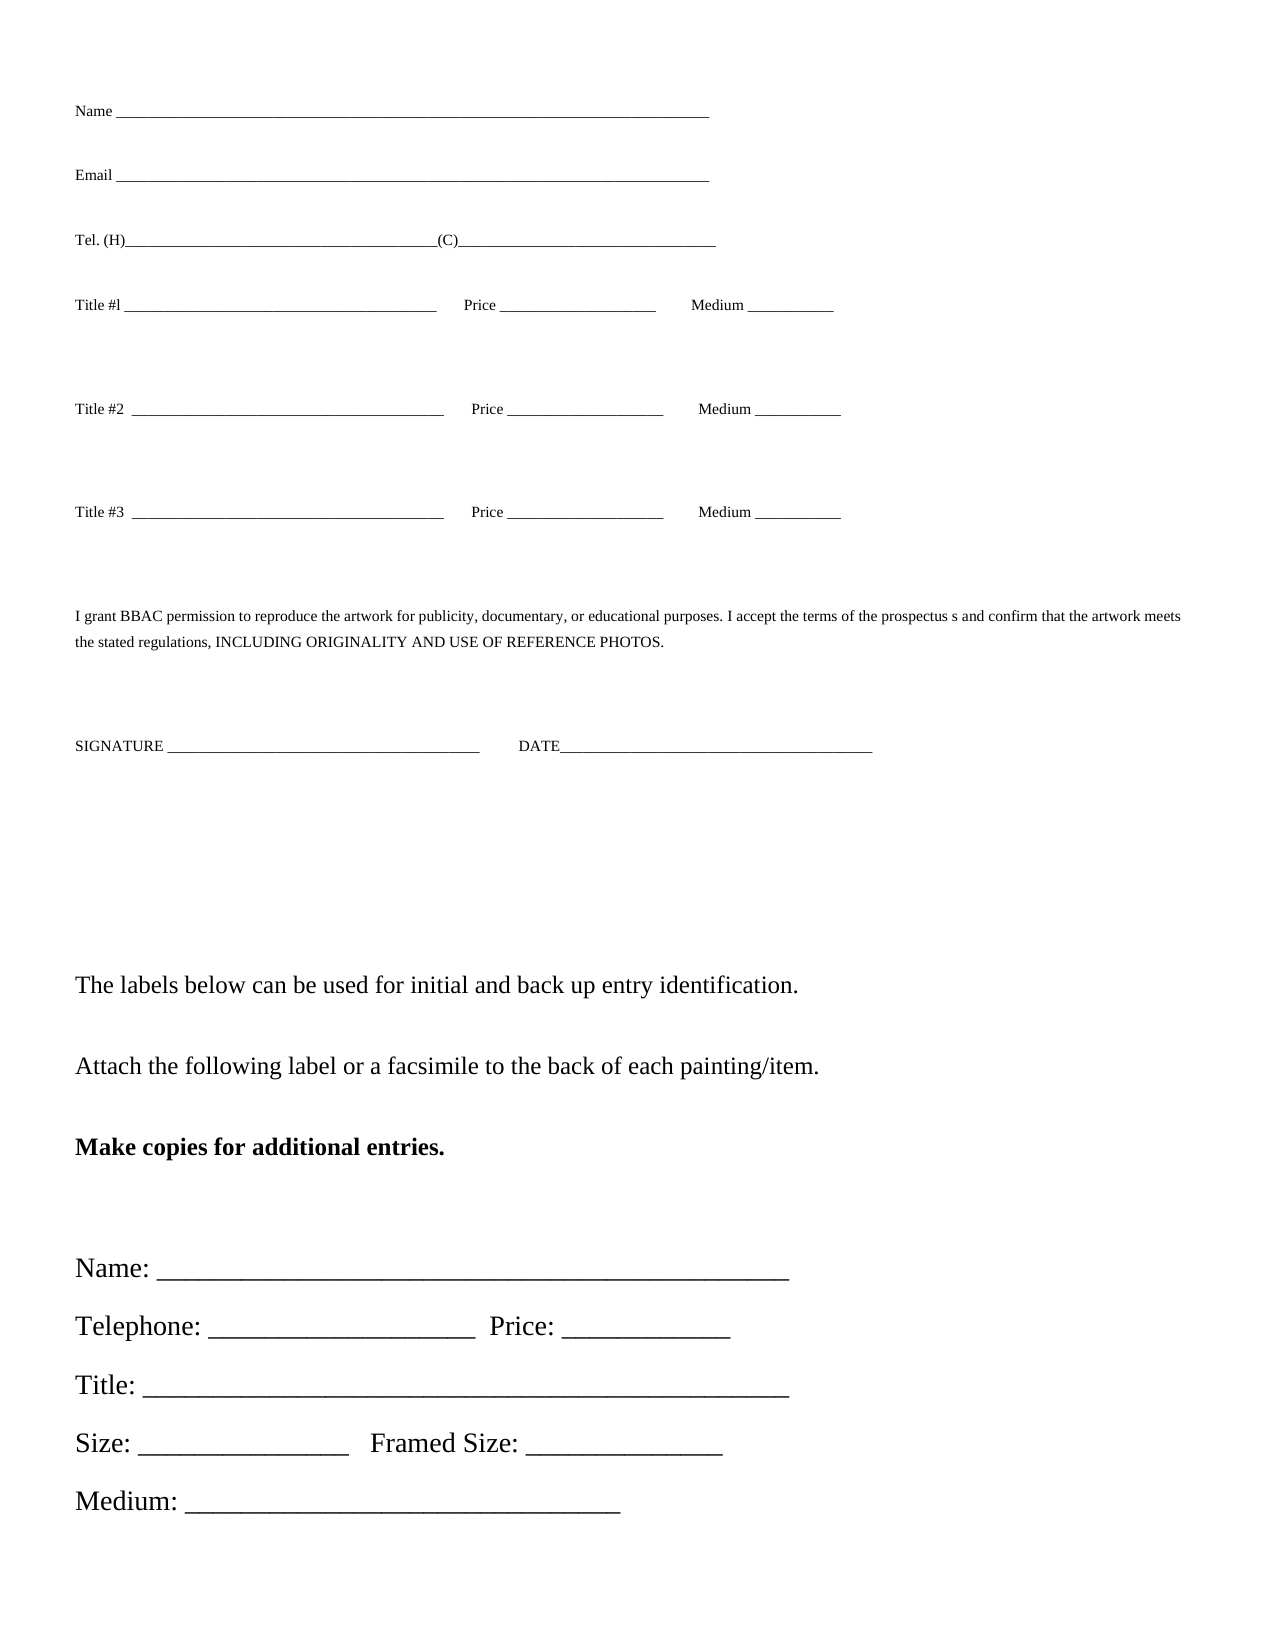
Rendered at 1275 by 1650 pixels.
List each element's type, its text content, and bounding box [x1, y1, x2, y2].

text Make copies for additional entries. [75, 1132, 1200, 1161]
text Title #3 ________________________________________ Price ____________________ Medium ___________ [75, 503, 1200, 521]
text Attach the following label or a facsimile to the back of each painting/item. [75, 1051, 1200, 1080]
text SIGNATURE ________________________________________ DATE________________________________________ [75, 736, 1200, 754]
text Title #l ________________________________________ Price ____________________ Medium ___________ [75, 296, 1200, 314]
text Medium: _______________________________ [75, 1484, 1200, 1517]
text Tel. (H)________________________________________(C)_________________________________ [75, 231, 1200, 249]
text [75, 1368, 1200, 1400]
text Email ____________________________________________________________________________ [75, 166, 1200, 184]
text Size: _______________ Framed Size: ______________ [75, 1426, 1200, 1458]
text I grant BBAC permission to reproduce the artwork for publicity, documentary, or educational purposes. I accept the terms of the prospectus s and confirm that the artwork meets the stated regulations, INCLUDING ORIGINALITY AND USE OF REFERENCE PHOTOS. [75, 607, 1200, 651]
text Name: _____________________________________________ [75, 1251, 1200, 1284]
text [75, 1309, 1200, 1342]
text Name ____________________________________________________________________________ [75, 101, 1200, 119]
text The labels below can be used for initial and back up entry identification. [75, 970, 1200, 999]
text Title #2 ________________________________________ Price ____________________ Medium ___________ [75, 399, 1200, 417]
